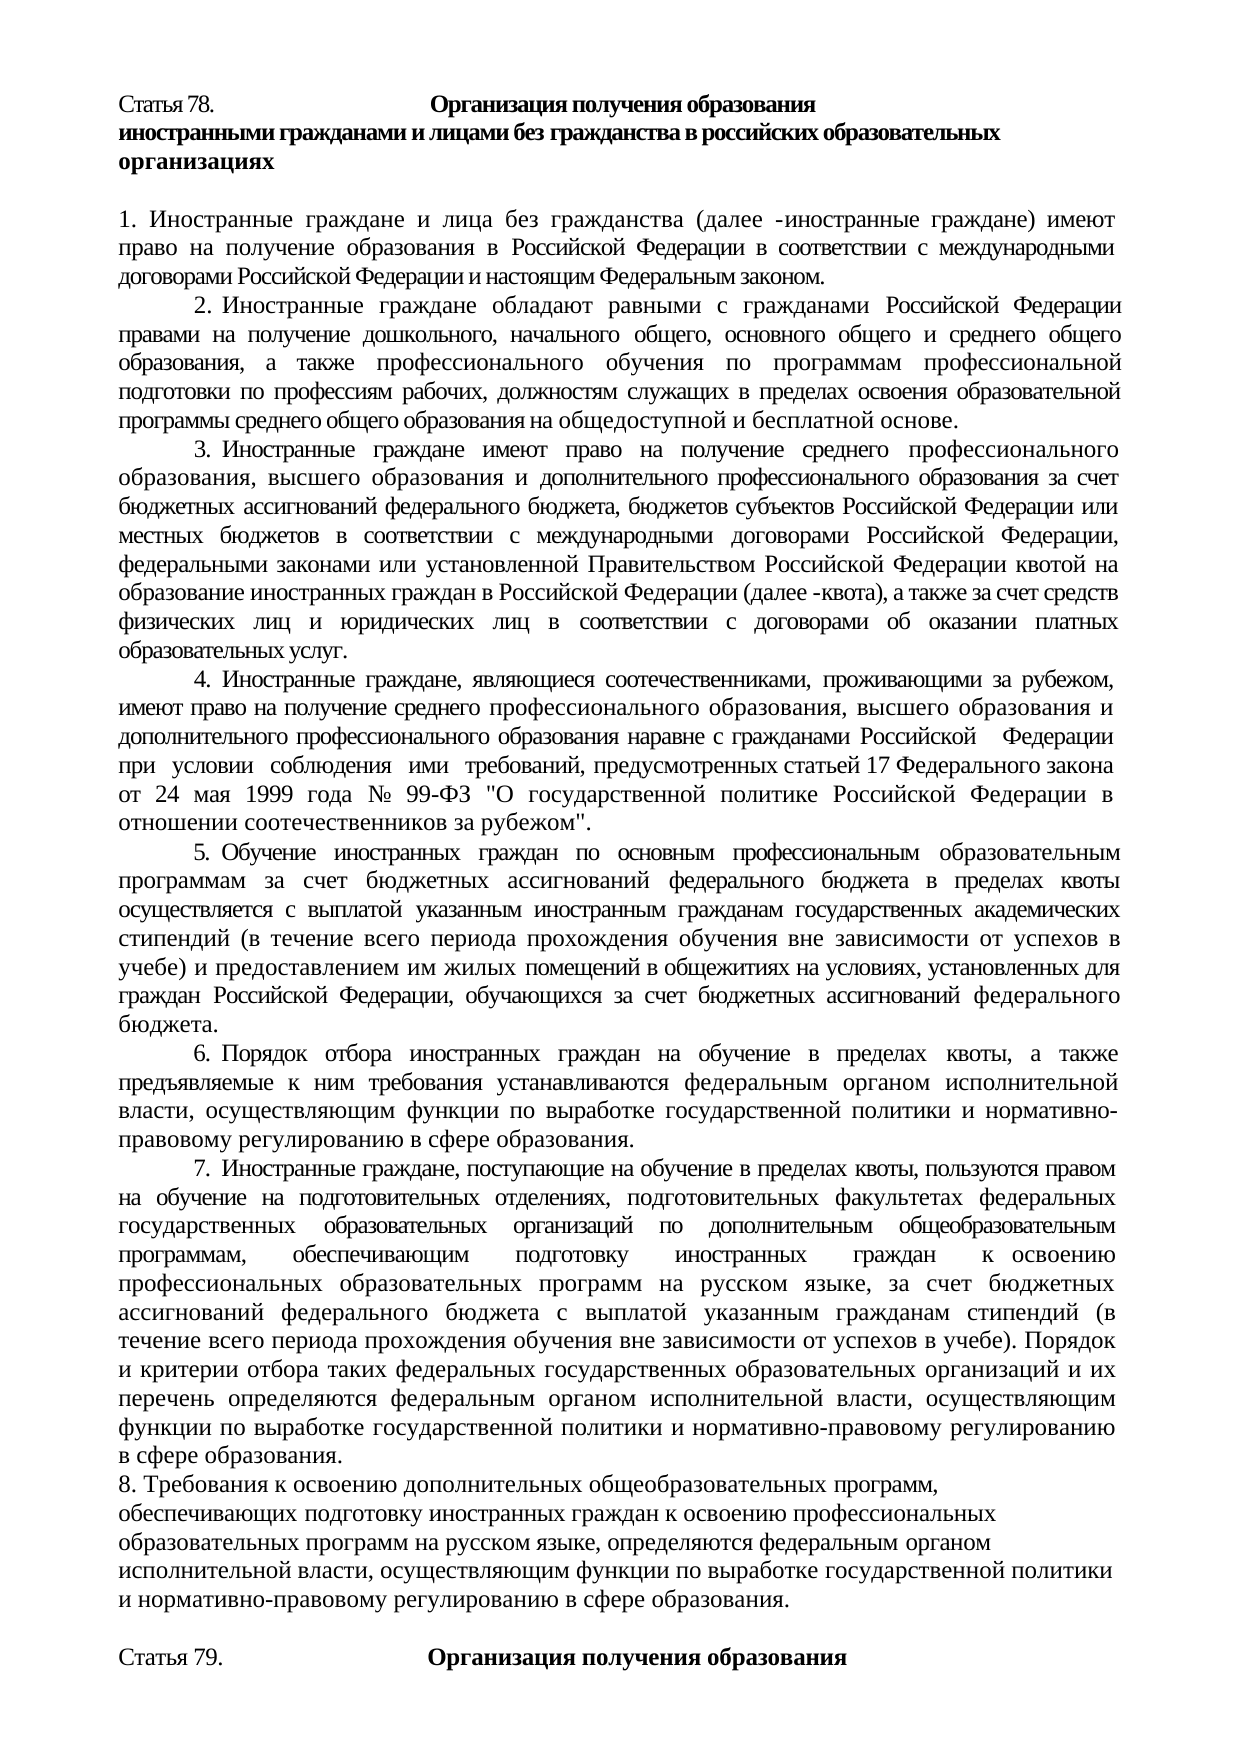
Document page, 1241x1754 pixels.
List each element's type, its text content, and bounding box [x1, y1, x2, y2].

list Иностранные граждане имеют право на получение среднего профессионального образования, высшего образования и дополнительного профессионального образования за счет бюджетных ассигнований федерального бюджета, бюджетов субъектов Российской Федерации или местных бюджетов в соответствии с международными договорами Российской Федерации, федеральными законами или установленной Правительством Российской Федерации квотой на образование иностранных граждан в Российской Федерации (далее -квота), а также за счет средств физических лиц и юридических лиц в соответствии с договорами об оказании платных образовательных услуг. [118, 434, 1119, 664]
text иностранными гражданами и лицами без гражданства в российских образовательных организациях [118, 117, 1122, 175]
text 8. Требования к освоению дополнительных общеобразовательных программ, обеспечивающих подготовку иностранных граждан к освоению профессиональных образовательных программ на русском языке, определяются федеральным органом исполнительной власти, осуществляющим функции по выработке государственной политики и нормативно-правовому регулированию в сфере образования. [118, 1469, 1122, 1613]
list Иностранные граждане, являющиеся соотечественниками, проживающими за рубежом, имеют право на получение среднего профессионального образования, высшего образования и дополнительного профессионального образования наравне с гражданами Российской Федерации при условии соблюдения ими требований, предусмотренных статьей 17 Федерального закона от 24 мая 1999 года № 99-ФЗ "О государственной политике Российской Федерации в отношении соотечественников за рубежом". [118, 664, 1114, 836]
text Статья 79. Организация получения образования [118, 1642, 1122, 1671]
list Иностранные граждане обладают равными с гражданами Российской Федерации правами на получение дошкольного, начального общего, основного общего и среднего общего образования, а также профессионального обучения по программам профессиональной подготовки по профессиям рабочих, должностям служащих в пределах освоения образовательной программы среднего общего образования на общедоступной и бесплатной основе. [118, 290, 1122, 434]
list Обучение иностранных граждан по основным профессиональным образовательным программам за счет бюджетных ассигнований федерального бюджета в пределах квоты осуществляется с выплатой указанным иностранным гражданам государственных академических стипендий (в течение всего периода прохождения обучения вне зависимости от успехов в учебе) и предоставлением им жилых помещений в общежитиях на условиях, установленных для граждан Российской Федерации, обучающихся за счет бюджетных ассигнований федерального бюджета. [118, 837, 1121, 1038]
list Иностранные граждане, поступающие на обучение в пределах квоты, пользуются правом на обучение на подготовительных отделениях, подготовительных факультетах федеральных государственных образовательных организаций по дополнительным общеобразовательным программам, обеспечивающим подготовку иностранных граждан к освоению профессиональных образовательных программ на русском языке, за счет бюджетных ассигнований федерального бюджета с выплатой указанным гражданам стипендий (в течение всего периода прохождения обучения вне зависимости от успехов в учебе). Порядок и критерии отбора таких федеральных государственных образовательных организаций и их перечень определяются федеральным органом исполнительной власти, осуществляющим функции по выработке государственной политики и нормативно-правовому регулированию в сфере образования. [118, 1153, 1116, 1469]
text 1. Иностранные граждане и лица без гражданства (далее -иностранные граждане) имеют право на получение образования в Российской Федерации в соответствии с международными договорами Российской Федерации и настоящим Федеральным законом. [118, 204, 1115, 290]
list Порядок отбора иностранных граждан на обучение в пределах квоты, а также предъявляемые к ним требования устанавливаются федеральным органом исполнительной власти, осуществляющим функции по выработке государственной политики и нормативно-правовому регулированию в сфере образования. [118, 1038, 1118, 1153]
text Статья 78. Организация получения образования [118, 89, 1122, 117]
